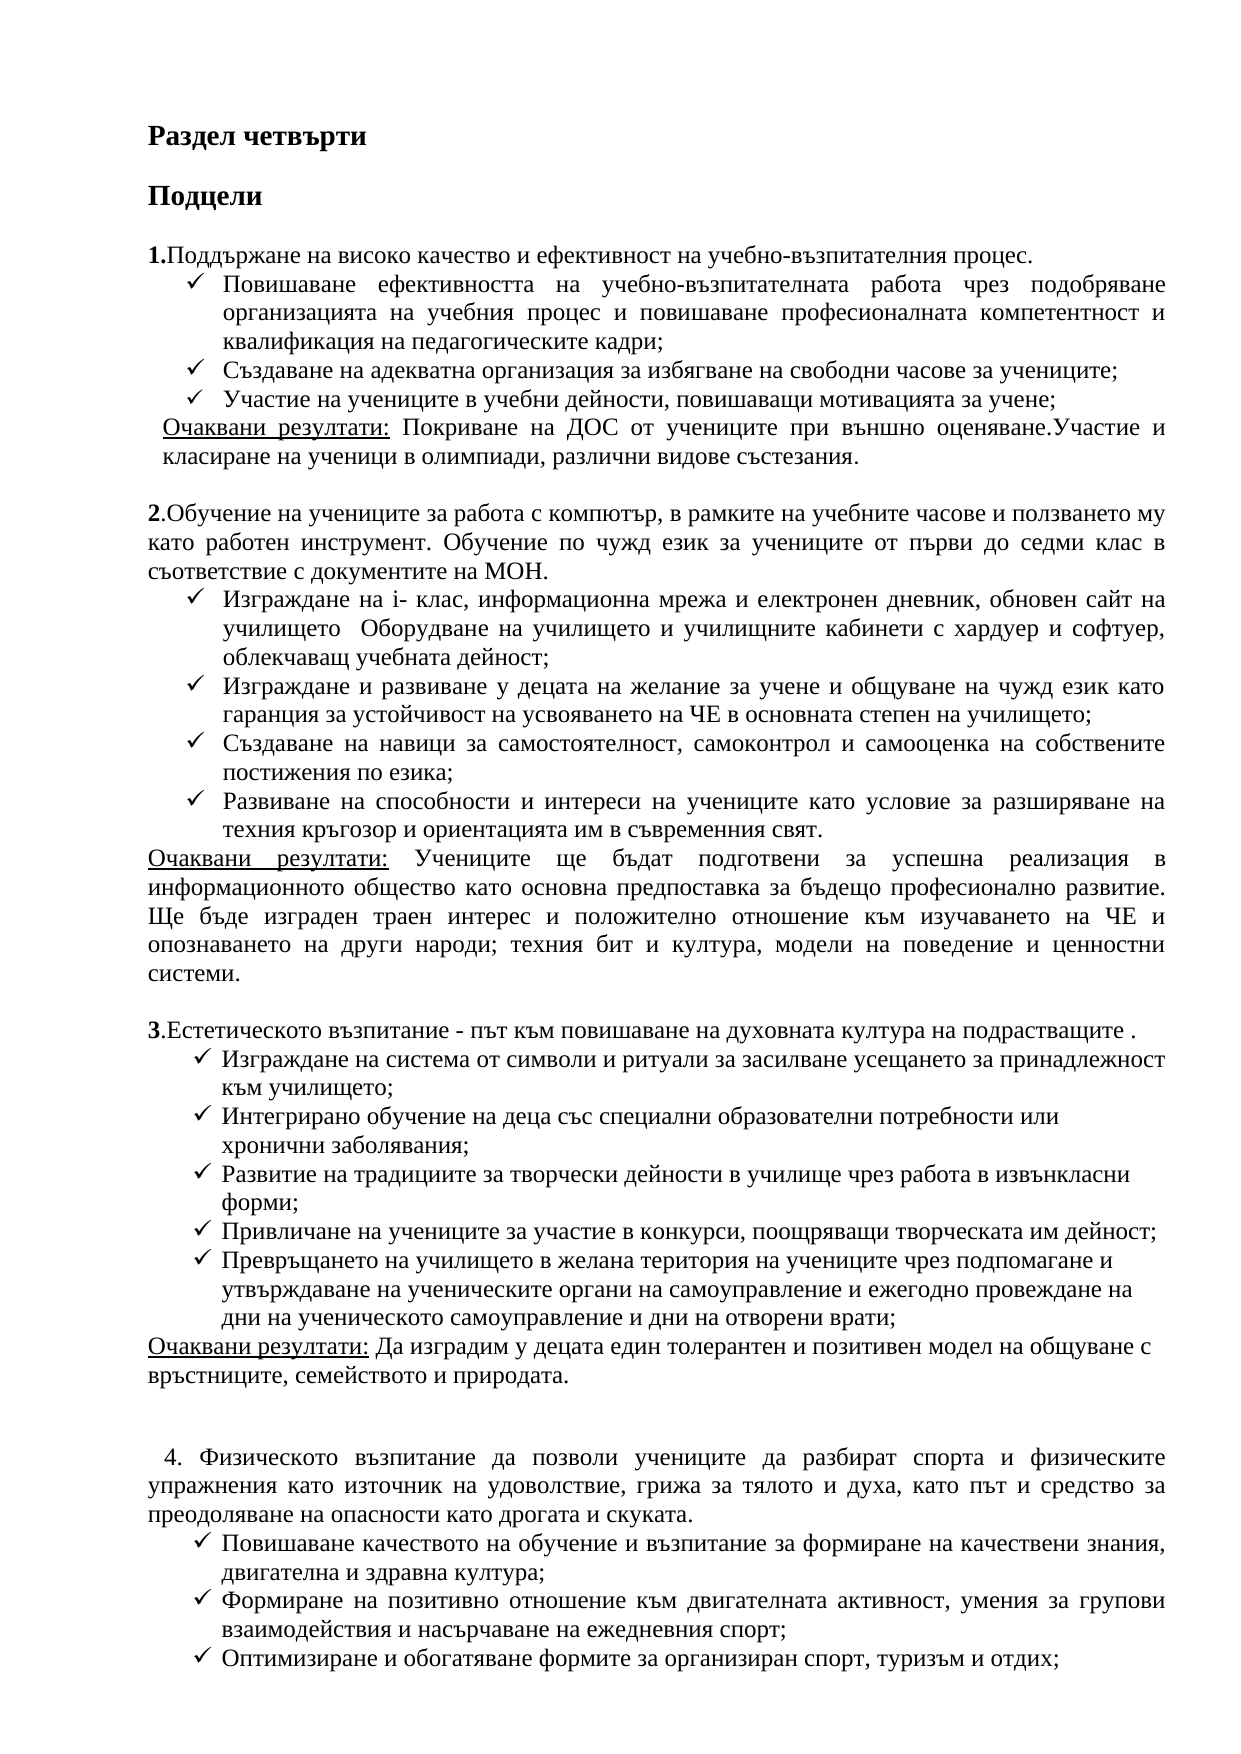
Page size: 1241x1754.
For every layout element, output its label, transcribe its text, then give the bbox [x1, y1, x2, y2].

text Очаквани резултати: Да изградим у децата един толерантен и позитивен модел на общуване с връстниците, семейството и природата. [148, 1331, 1167, 1389]
list Развитие на традициите за творчески дейности в училище чрез работа в извънкласни форми; [192, 1159, 1167, 1216]
list Изграждане на система от символи и ритуали за засилване усещането за принадлежност към училището; [192, 1044, 1167, 1101]
list Създаване на навици за самостоятелност, самоконтрол и самооценка на собствените постижения по езика; [185, 728, 1167, 786]
text 4. Физическото възпитание да позволи учениците да разбират спорта и физическите упражнения като източник на удоволствие, грижа за тялото и духа, като път и средство за преодоляване на опасности като дрогата и скуката. [148, 1442, 1167, 1528]
text Раздел четвърти [148, 118, 1167, 152]
list Интегрирано обучение на деца със специални образователни потребности или хронични заболявания; [192, 1101, 1167, 1159]
list Оптимизиране и обогатяване формите за организиран спорт, туризъм и отдих; [192, 1643, 1167, 1672]
list Изграждане и развиване у децата на желание за учене и общуване на чужд език като гаранция за устойчивост на усвояването на ЧЕ в основната степен на училището; [185, 671, 1167, 728]
list Превръщането на училището в желана територия на учениците чрез подпомагане и утвърждаване на ученическите органи на самоуправление и ежегодно провеждане на дни на ученическото самоуправление и дни на отворени врати; [192, 1245, 1167, 1331]
list Изграждане на i- клас, информационна мрежа и електронен дневник, обновен сайт на училището Оборудване на училището и училищните кабинети с хардуер и софтуер, облекчаващ учебната дейност; [185, 584, 1167, 671]
text 3.Естетическото възпитание - път към повишаване на духовната култура на подрастващите . [148, 1015, 1167, 1044]
list Повишаване ефективността на учебно-възпитателната работа чрез подобряване организацията на учебния процес и повишаване професионалната компетентност и квалификация на педагогическите кадри; [185, 269, 1167, 355]
text 2.Обучение на учениците за работа с компютър, в рамките на учебните часове и ползването му като работен инструмент. Обучение по чужд език за учениците от първи до седми клас в съответствие с документите на МОН. [148, 498, 1167, 584]
list Участие на учениците в учебни дейности, повишаващи мотивацията за учене; [185, 384, 1167, 412]
text Подцели [148, 178, 1167, 211]
text Очаквани резултати: Учениците ще бъдат подготвени за успешна реализация в информационното общество като основна предпоставка за бъдещо професионално развитие. Ще бъде изграден траен интерес и положително отношение към изучаването на ЧЕ и опознаването на други народи; техния бит и култура, модели на поведение и ценностни системи. [148, 843, 1167, 987]
text Очаквани резултати: Покриване на ДОС от учениците при външно оценяване.Участие и класиране на ученици в олимпиади, различни видове състезания. [162, 412, 1167, 470]
list Формиране на позитивно отношение към двигателната активност, умения за групови взаимодействия и насърчаване на ежедневния спорт; [192, 1586, 1167, 1643]
list Повишаване качеството на обучение и възпитание за формиране на качествени знания, двигателна и здравна култура; [192, 1528, 1167, 1586]
list Създаване на адекватна организация за избягване на свободни часове за учениците; [185, 355, 1167, 384]
list Привличане на учениците за участие в конкурси, поощряващи творческата им дейност; [192, 1216, 1167, 1245]
text 1.Поддържане на високо качество и ефективност на учебно-възпитателния процес. [148, 240, 1167, 269]
list Развиване на способности и интереси на учениците като условие за разширяване на техния кръгозор и ориентацията им в съвременния свят. [185, 786, 1167, 843]
